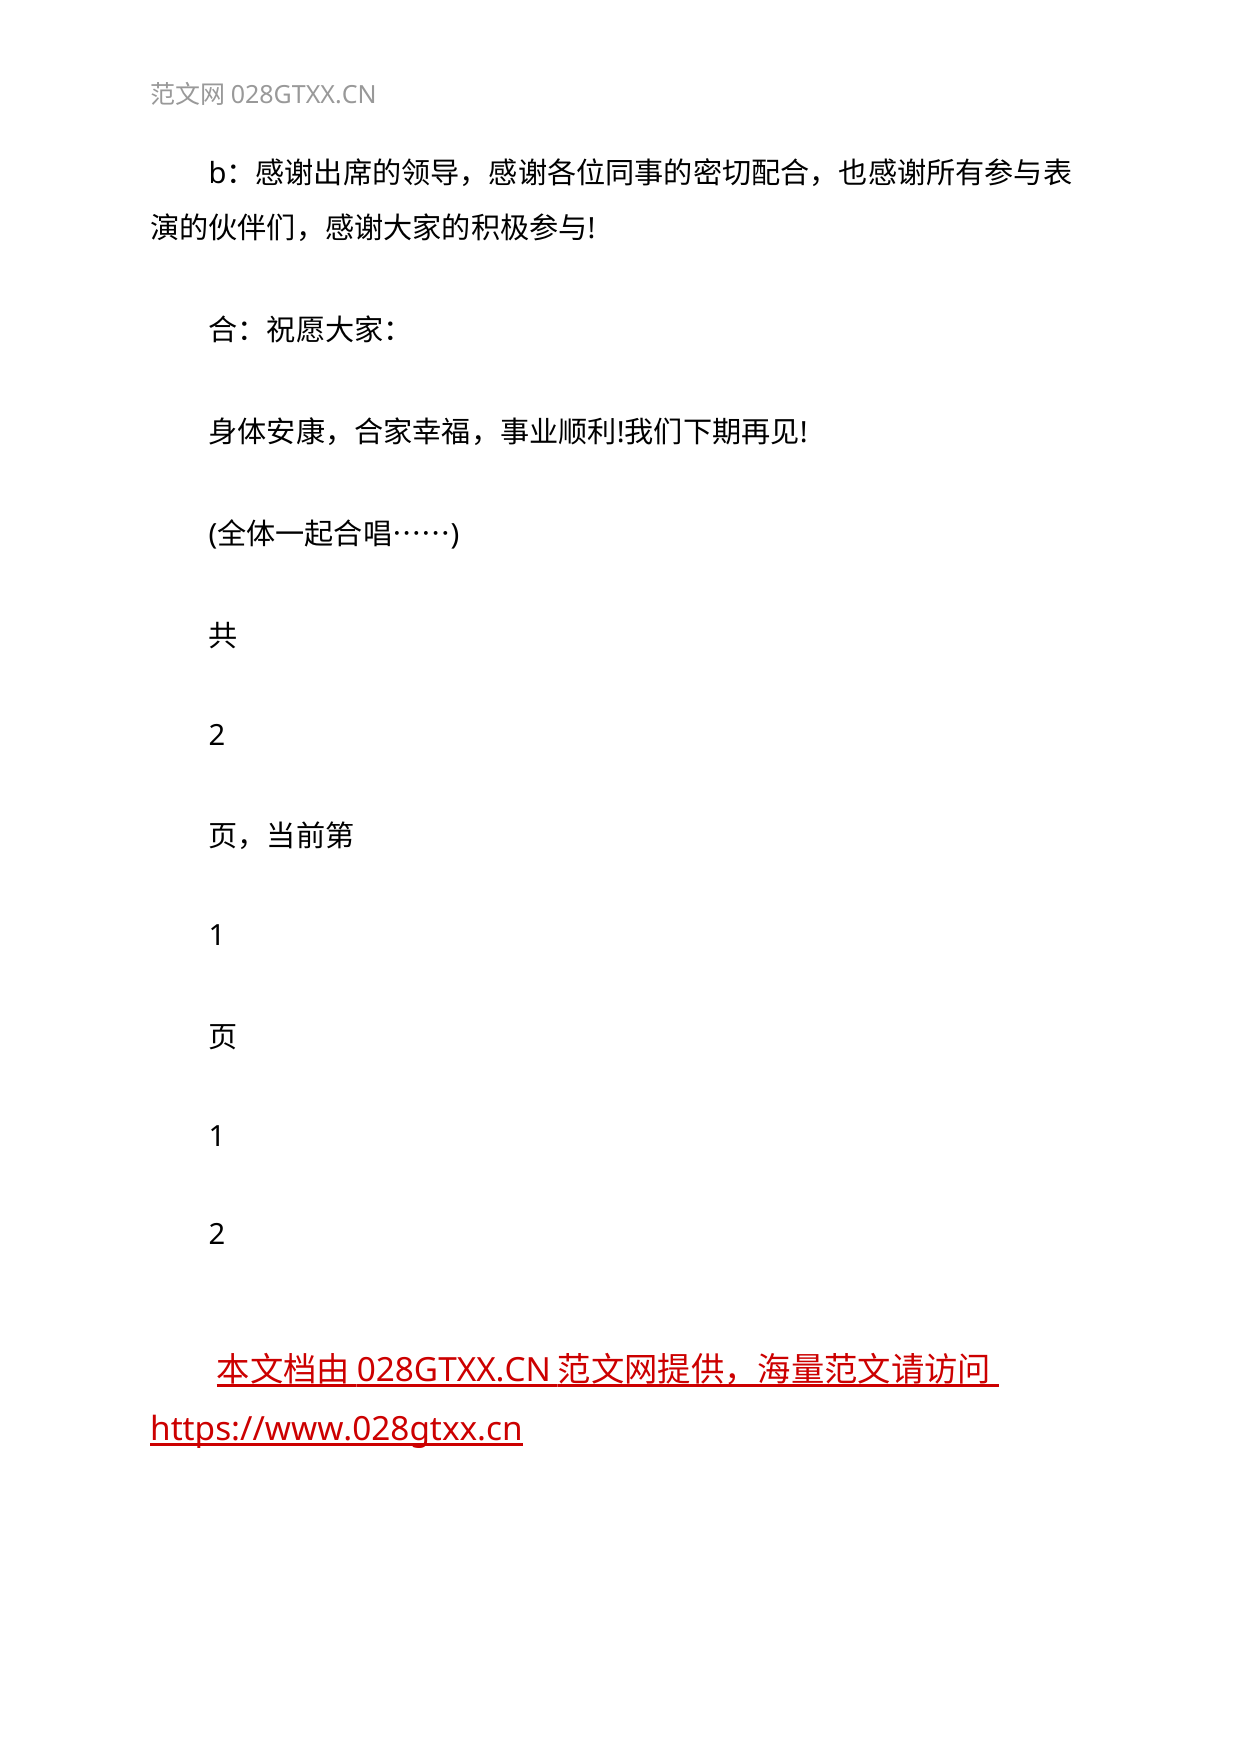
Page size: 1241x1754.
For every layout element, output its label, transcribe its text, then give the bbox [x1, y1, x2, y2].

text b：感谢出席的领导，感谢各位同事的密切配合，也感谢所有参与表演的伙伴们，感谢大家的积极参与! [150, 150, 1090, 247]
text 身体安康，合家幸福，事业顺利!我们下期再见! [150, 409, 1090, 451]
text (全体一起合唱……) [150, 511, 1090, 553]
text 页 [150, 1013, 1090, 1055]
text 页，当前第 [150, 813, 1090, 855]
text 合：祝愿大家： [150, 307, 1090, 349]
text 2 [150, 714, 1090, 754]
text 1 [150, 915, 1090, 954]
text 共 [150, 613, 1090, 655]
text 2 [150, 1213, 1090, 1253]
text 1 [150, 1115, 1090, 1154]
text 本文档由028GTXX.CN范文网提供，海量范文请访问 https://www.028gtxx.cn [150, 1343, 1090, 1450]
